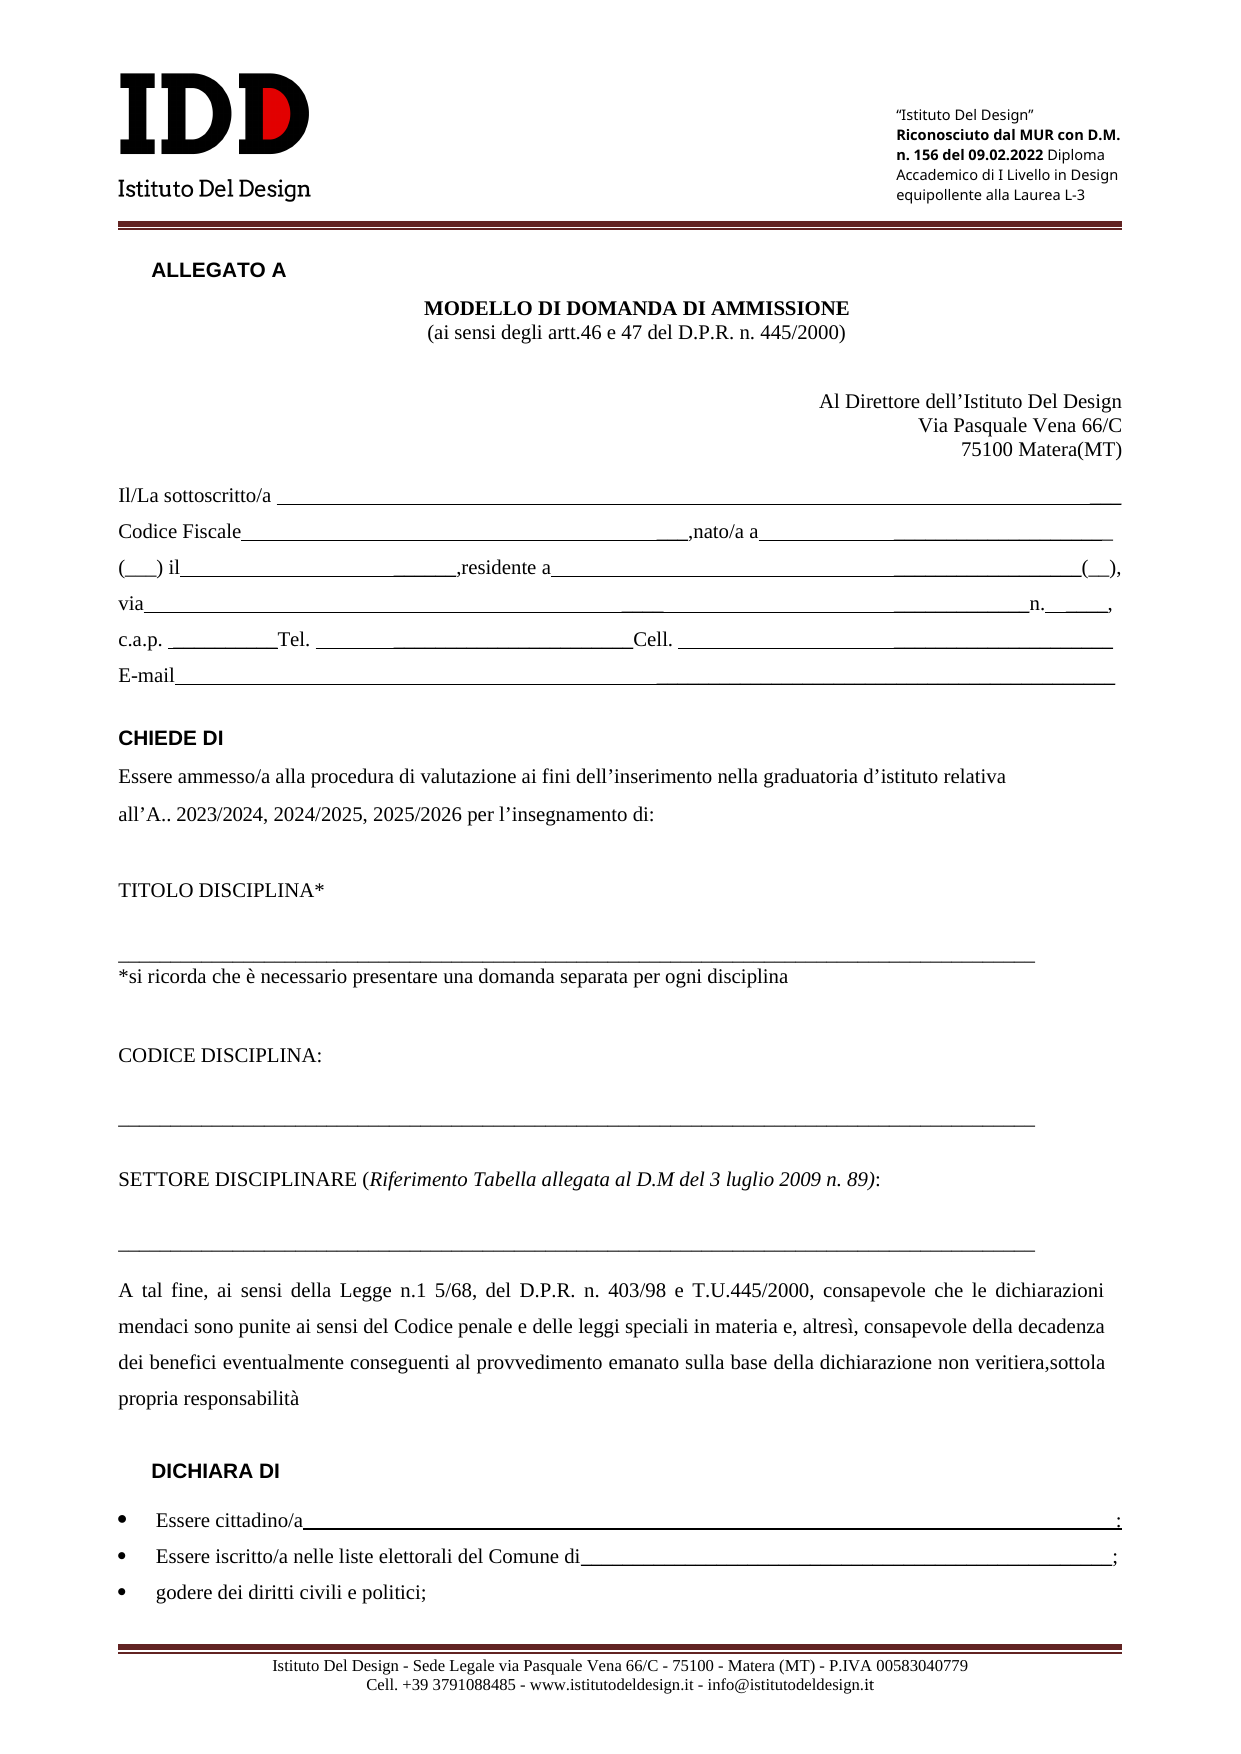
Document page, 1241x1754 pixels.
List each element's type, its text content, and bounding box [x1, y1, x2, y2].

text A tal fine, ai sensi della Legge n.1 5/68, del D.P.R. n. 403/98 e T.U.445/2000, consapevole che le dichiarazioni mendaci sono punite ai sensi del Codice penale e delle leggi speciali in materia e, altresì, consapevole della decadenza dei benefici eventualmente conseguenti al provvedimento emanato sulla base della dichiarazione non veritiera,sottola propria responsabilità [118, 1278, 1107, 1410]
text ________________________________________________________________________________________ [118, 1229, 1122, 1254]
text *si ricorda che è necessario presentare una domanda separata per ogni disciplina [118, 964, 1122, 988]
text ________________________________________________________________________________________ [118, 940, 1122, 964]
list Essere cittadino/a______________________________________________________________________________: [118, 1507, 1122, 1532]
text E-mail ____________________________________________ [118, 663, 1122, 687]
picture [118, 73, 311, 202]
text SETTORE DISCIPLINARE (Riferimento Tabella allegata al D.M del 3 luglio 2009 n. 89): [118, 1167, 1122, 1191]
text Al Direttore dell’Istituto Del Design [146, 389, 1122, 413]
text MODELLO DI DOMANDA DI AMMISSIONE [152, 296, 1122, 319]
text Il/La sottoscritto/a ___ Codice Fiscale ___,nato/a a _____________________ (___) il ______,residente a __________________(__), via ____ _____________n. ____, [118, 483, 1122, 615]
subtitle CHIEDE DI [118, 726, 1122, 750]
text Via Pasquale Vena 66/C [146, 413, 1122, 437]
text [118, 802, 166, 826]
text ________________________________________________________________________________________ [118, 1105, 1122, 1129]
subtitle ALLEGATO A [151, 257, 1122, 281]
text CODICE DISCIPLINA: [118, 1043, 1122, 1067]
text TITOLO DISCIPLINA* [118, 878, 1122, 902]
list Essere iscritto/a nelle liste elettorali del Comune di___________________________________________________; [118, 1544, 1122, 1568]
list godere dei diritti civili e politici; [118, 1580, 1122, 1604]
text (ai sensi degli artt.46 e 47 del D.P.R. n. 445/2000) [151, 320, 1122, 344]
text Essere ammesso/a alla procedura di valutazione ai fini dell’inserimento nella graduatoria d’istituto relativa [118, 764, 1122, 788]
text all’A.. 2023/2024, 2024/2025, 2025/2026 per l’insegnamento di: [263, 802, 1122, 826]
text 75100 Matera(MT) [146, 437, 1122, 461]
text c.a.p. __________Tel. _______________________Cell. _____________________ [118, 627, 1122, 651]
subtitle DICHIARA DI [151, 1458, 1122, 1482]
